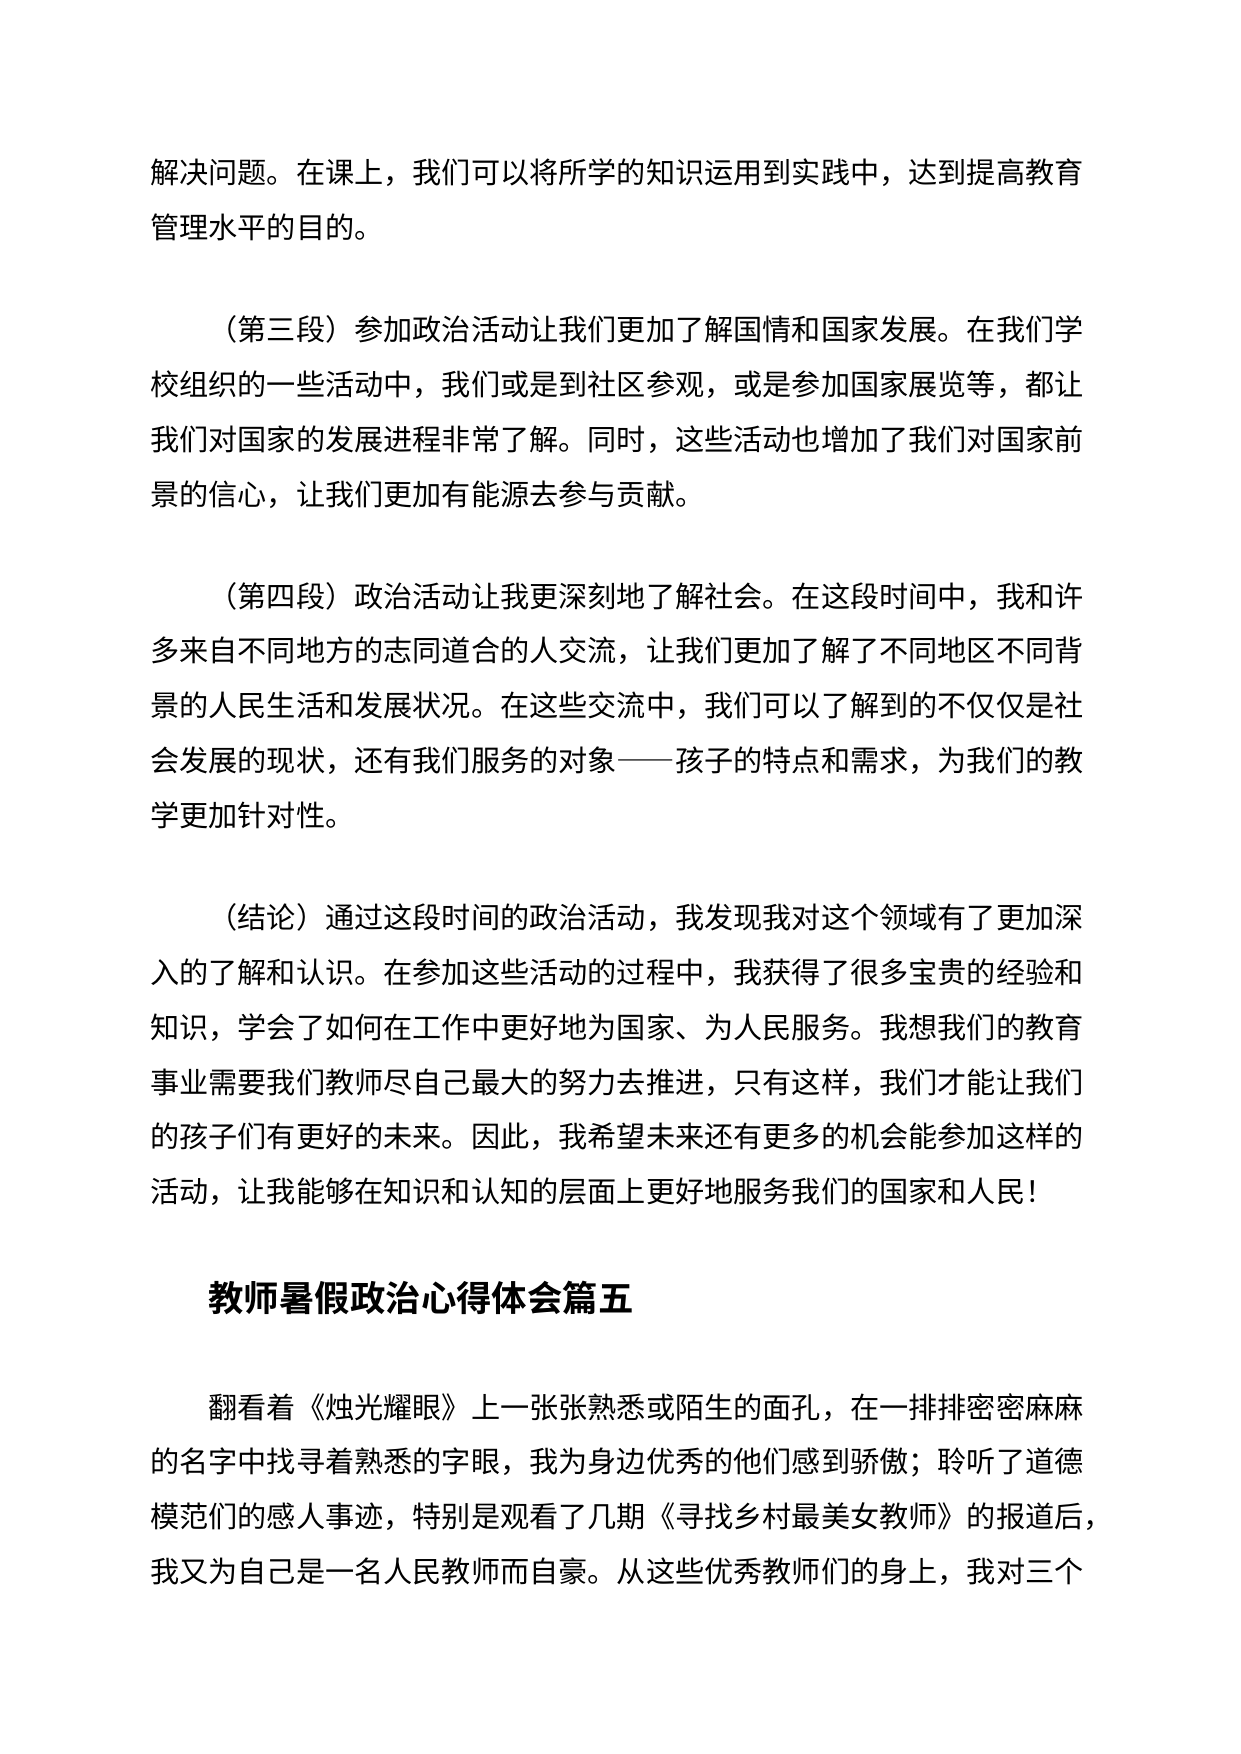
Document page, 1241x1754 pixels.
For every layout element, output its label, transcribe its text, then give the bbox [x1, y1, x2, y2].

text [150, 150, 1090, 247]
text （结论）通过这段时间的政治活动，我发现我对这个领域有了更加深入的了解和认识。在参加这些活动的过程中，我获得了很多宝贵的经验和知识，学会了如何在工作中更好地为国家、为人民服务。我想我们的教育事业需要我们教师尽自己最大的努力去推进，只有这样，我们才能让我们的孩子们有更好的未来。因此，我希望未来还有更多的机会能参加这样的活动，让我能够在知识和认知的层面上更好地服务我们的国家和人民！ [150, 894, 1090, 1211]
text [150, 1384, 1090, 1591]
text （第三段）参加政治活动让我们更加了解国情和国家发展。在我们学校组织的一些活动中，我们或是到社区参观，或是参加国家展览等，都让我们对国家的发展进程非常了解。同时，这些活动也增加了我们对国家前景的信心，让我们更加有能源去参与贡献。 [150, 307, 1090, 514]
text 教师暑假政治心得体会篇五 [150, 1271, 1090, 1322]
text （第四段）政治活动让我更深刻地了解社会。在这段时间中，我和许多来自不同地方的志同道合的人交流，让我们更加了解了不同地区不同背景的人民生活和发展状况。在这些交流中，我们可以了解到的不仅仅是社会发展的现状，还有我们服务的对象——孩子的特点和需求，为我们的教学更加针对性。 [150, 573, 1090, 835]
